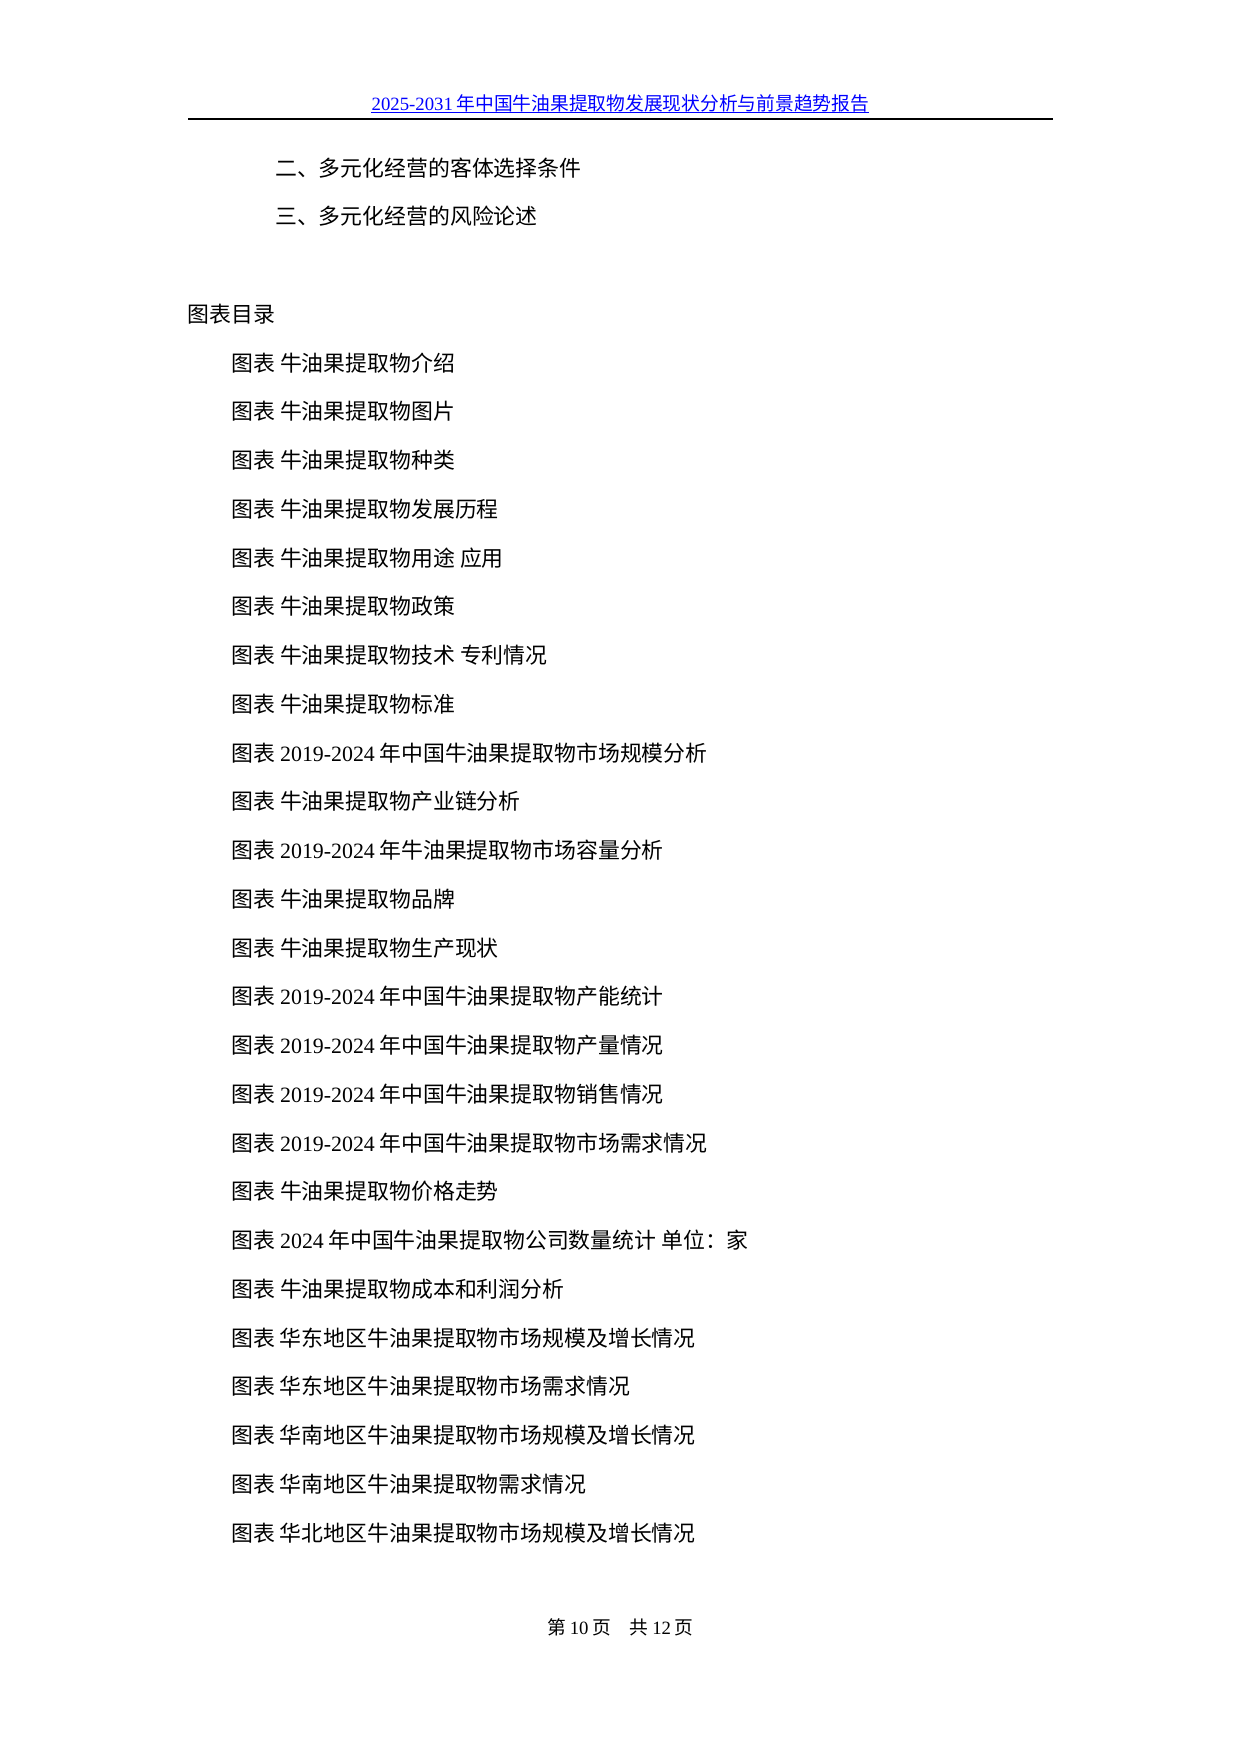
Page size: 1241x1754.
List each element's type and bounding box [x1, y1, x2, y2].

text [187, 150, 1053, 1548]
